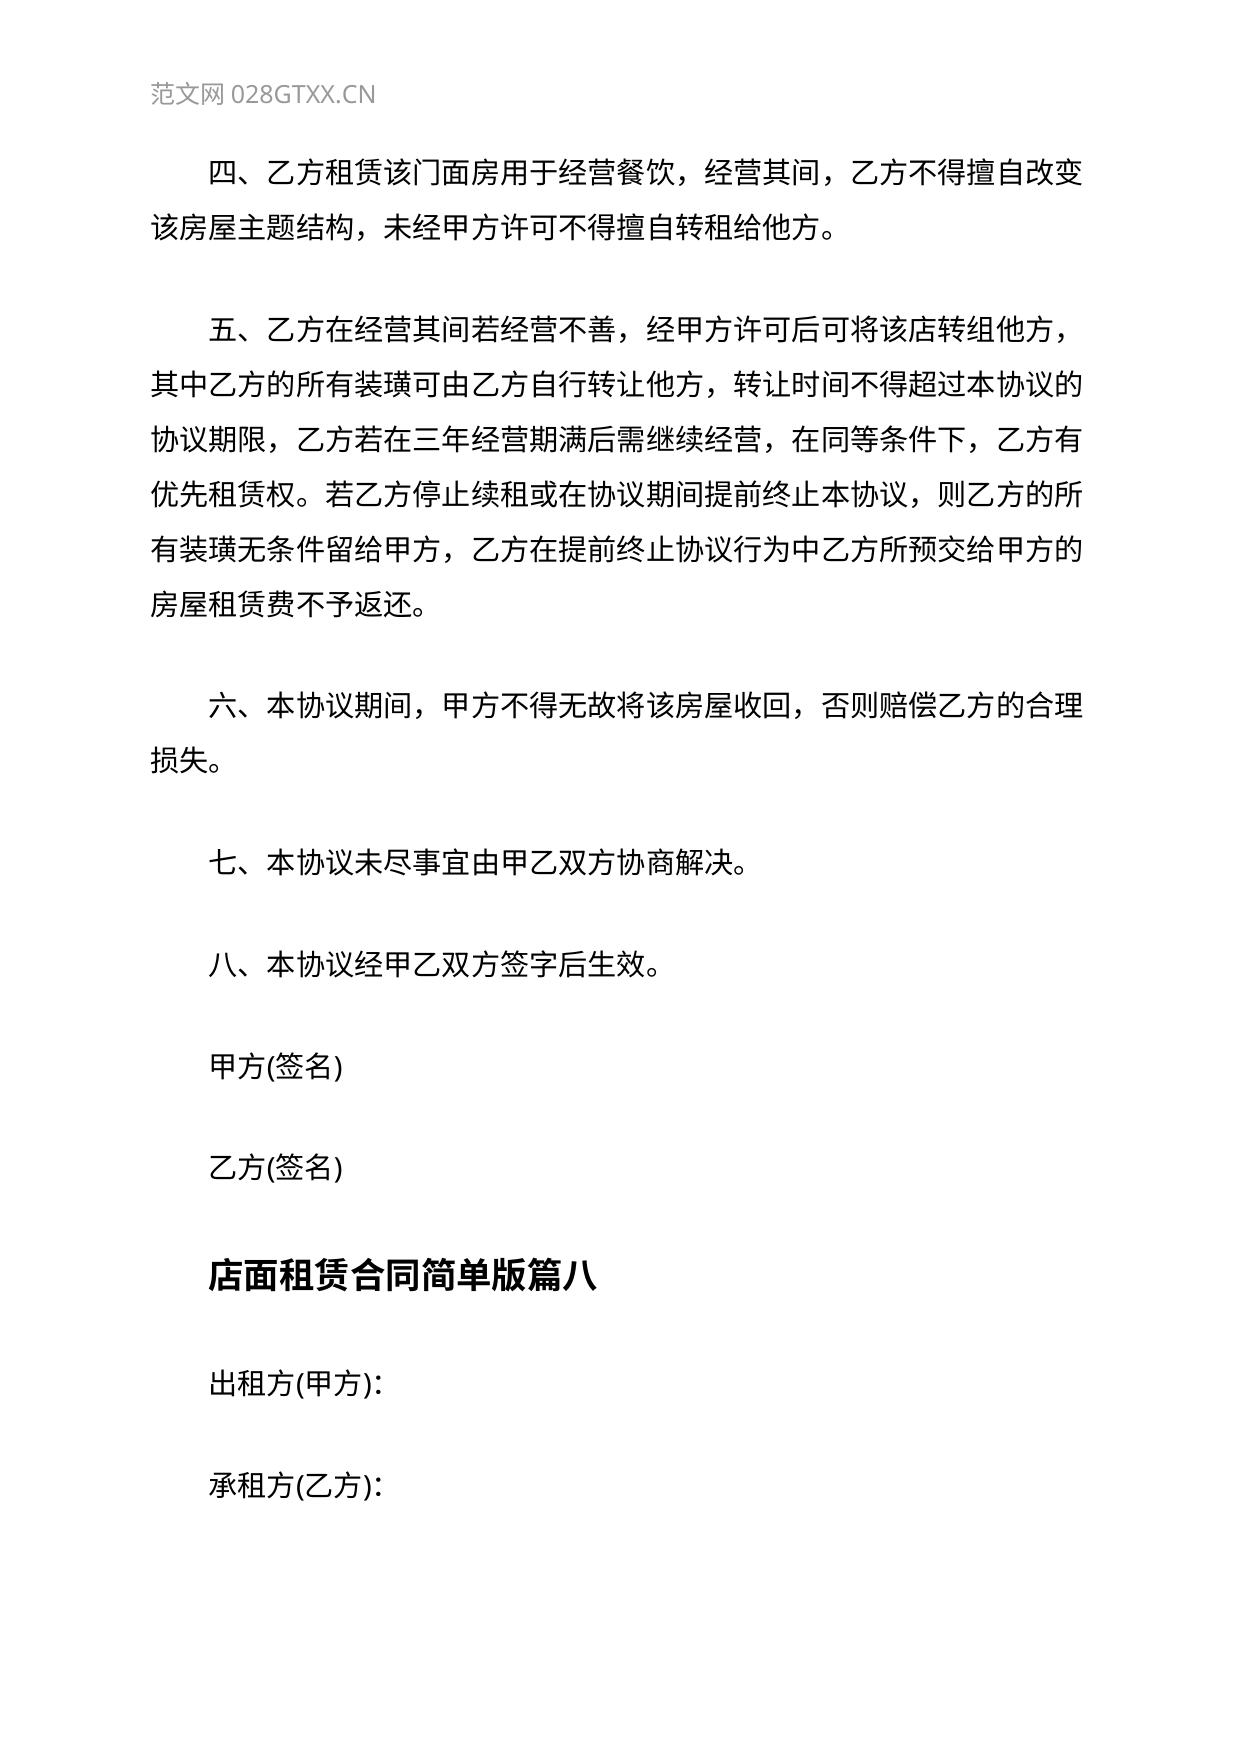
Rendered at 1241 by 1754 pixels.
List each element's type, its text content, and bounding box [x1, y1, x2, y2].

text 六、本协议期间，甲方不得无故将该房屋收回，否则赔偿乙方的合理损失。 [150, 683, 1090, 780]
text 甲方(签名) [150, 1043, 1090, 1086]
text 八、本协议经甲乙双方签字后生效。 [150, 941, 1090, 984]
text 七、本协议未尽事宜由甲乙双方协商解决。 [150, 839, 1090, 882]
text 五、乙方在经营其间若经营不善，经甲方许可后可将该店转组他方，其中乙方的所有装璜可由乙方自行转让他方，转让时间不得超过本协议的协议期限，乙方若在三年经营期满后需继续经营，在同等条件下，乙方有优先租赁权。若乙方停止续租或在协议期间提前终止本协议，则乙方的所有装璜无条件留给甲方，乙方在提前终止协议行为中乙方所预交给甲方的房屋租赁费不予返还。 [150, 307, 1090, 623]
text 店面租赁合同简单版篇八 [150, 1247, 1090, 1298]
text 出租方(甲方)： [150, 1361, 1090, 1403]
text 四、乙方租赁该门面房用于经营餐饮，经营其间，乙方不得擅自改变该房屋主题结构，未经甲方许可不得擅自转租给他方。 [150, 150, 1090, 247]
text 承租方(乙方)： [150, 1462, 1090, 1505]
text 乙方(签名) [150, 1145, 1090, 1187]
